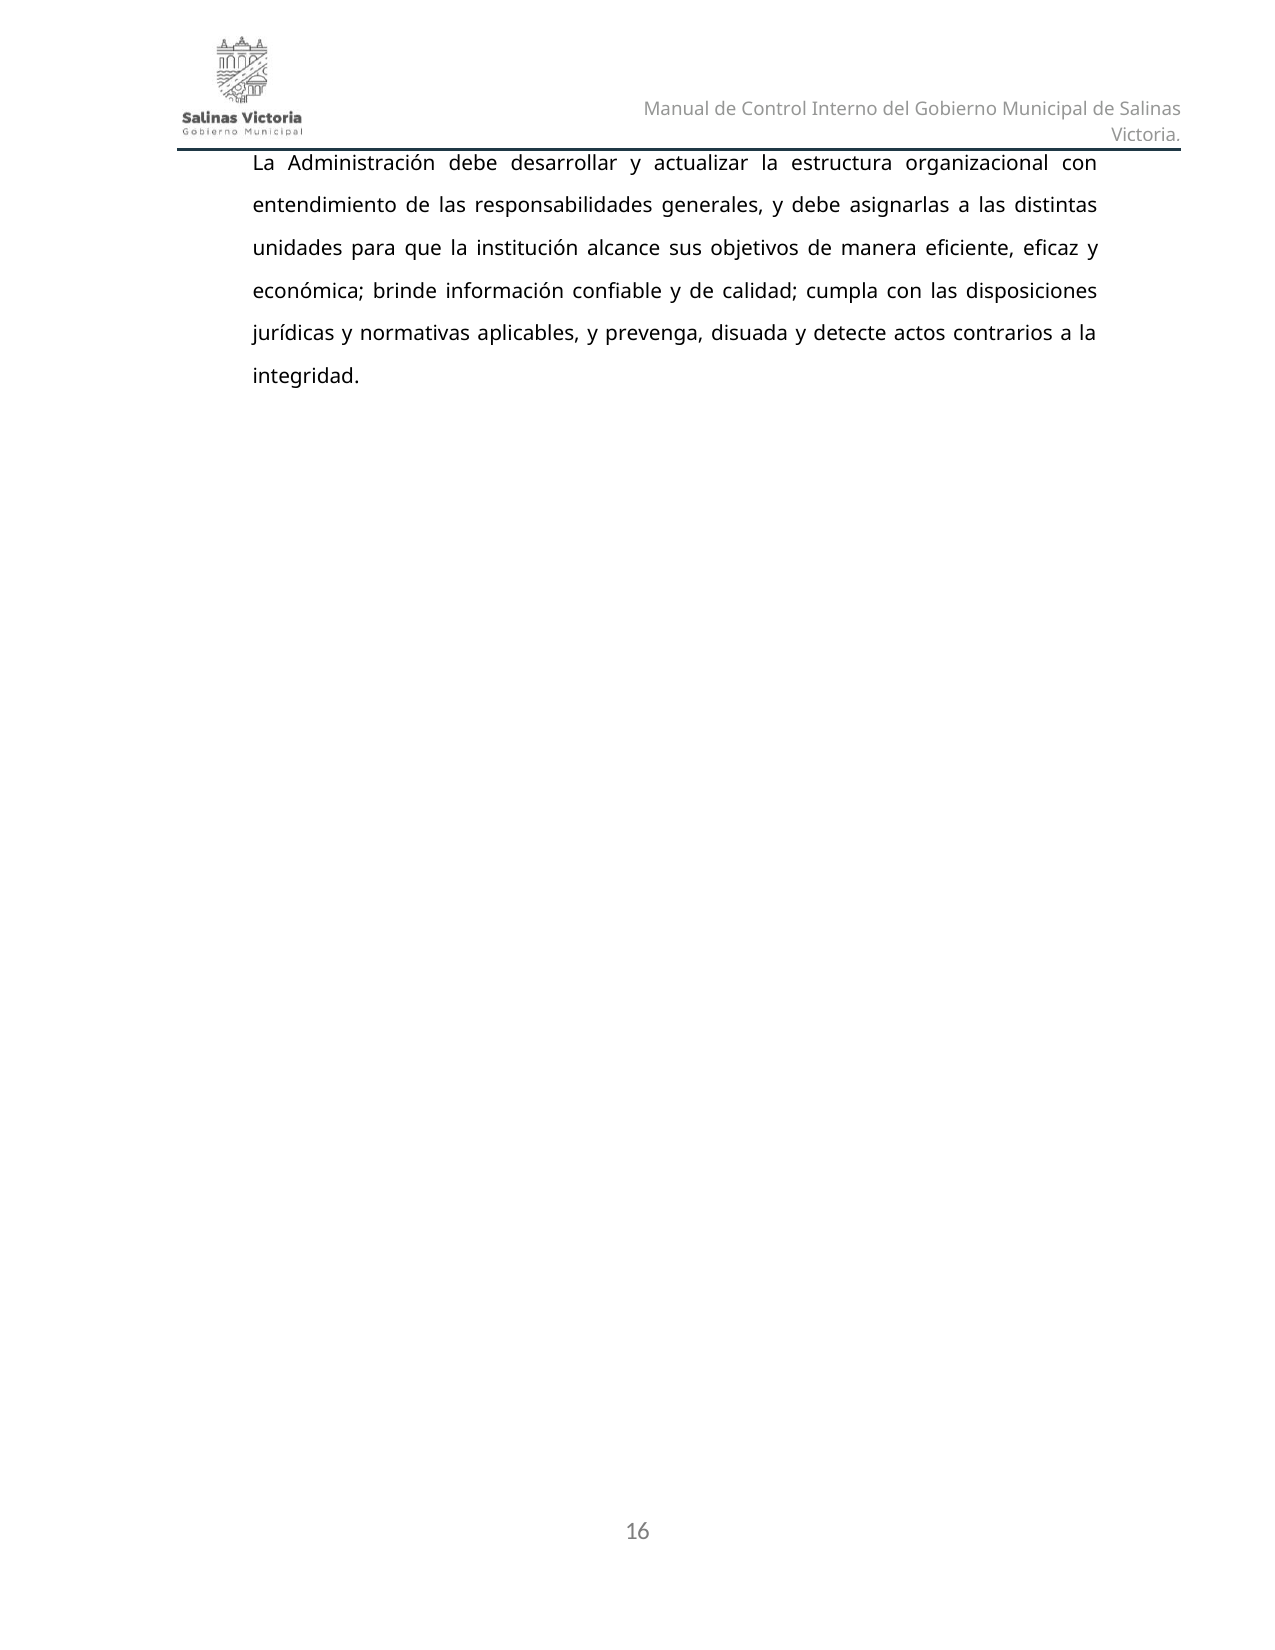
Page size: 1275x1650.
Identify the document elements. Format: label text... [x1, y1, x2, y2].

picture [181, 36, 303, 139]
text La Administración debe desarrollar y actualizar la estructura organizacional con entendimiento de las responsabilidades generales, y debe asignarlas a las distintas unidades para que la institución alcance sus objetivos de manera eficiente, eficaz y económica; brinde información confiable y de calidad; cumpla con las disposiciones jurídicas y normativas aplicables, y prevenga, disuada y detecte actos contrarios a la integridad. [252, 148, 1098, 389]
